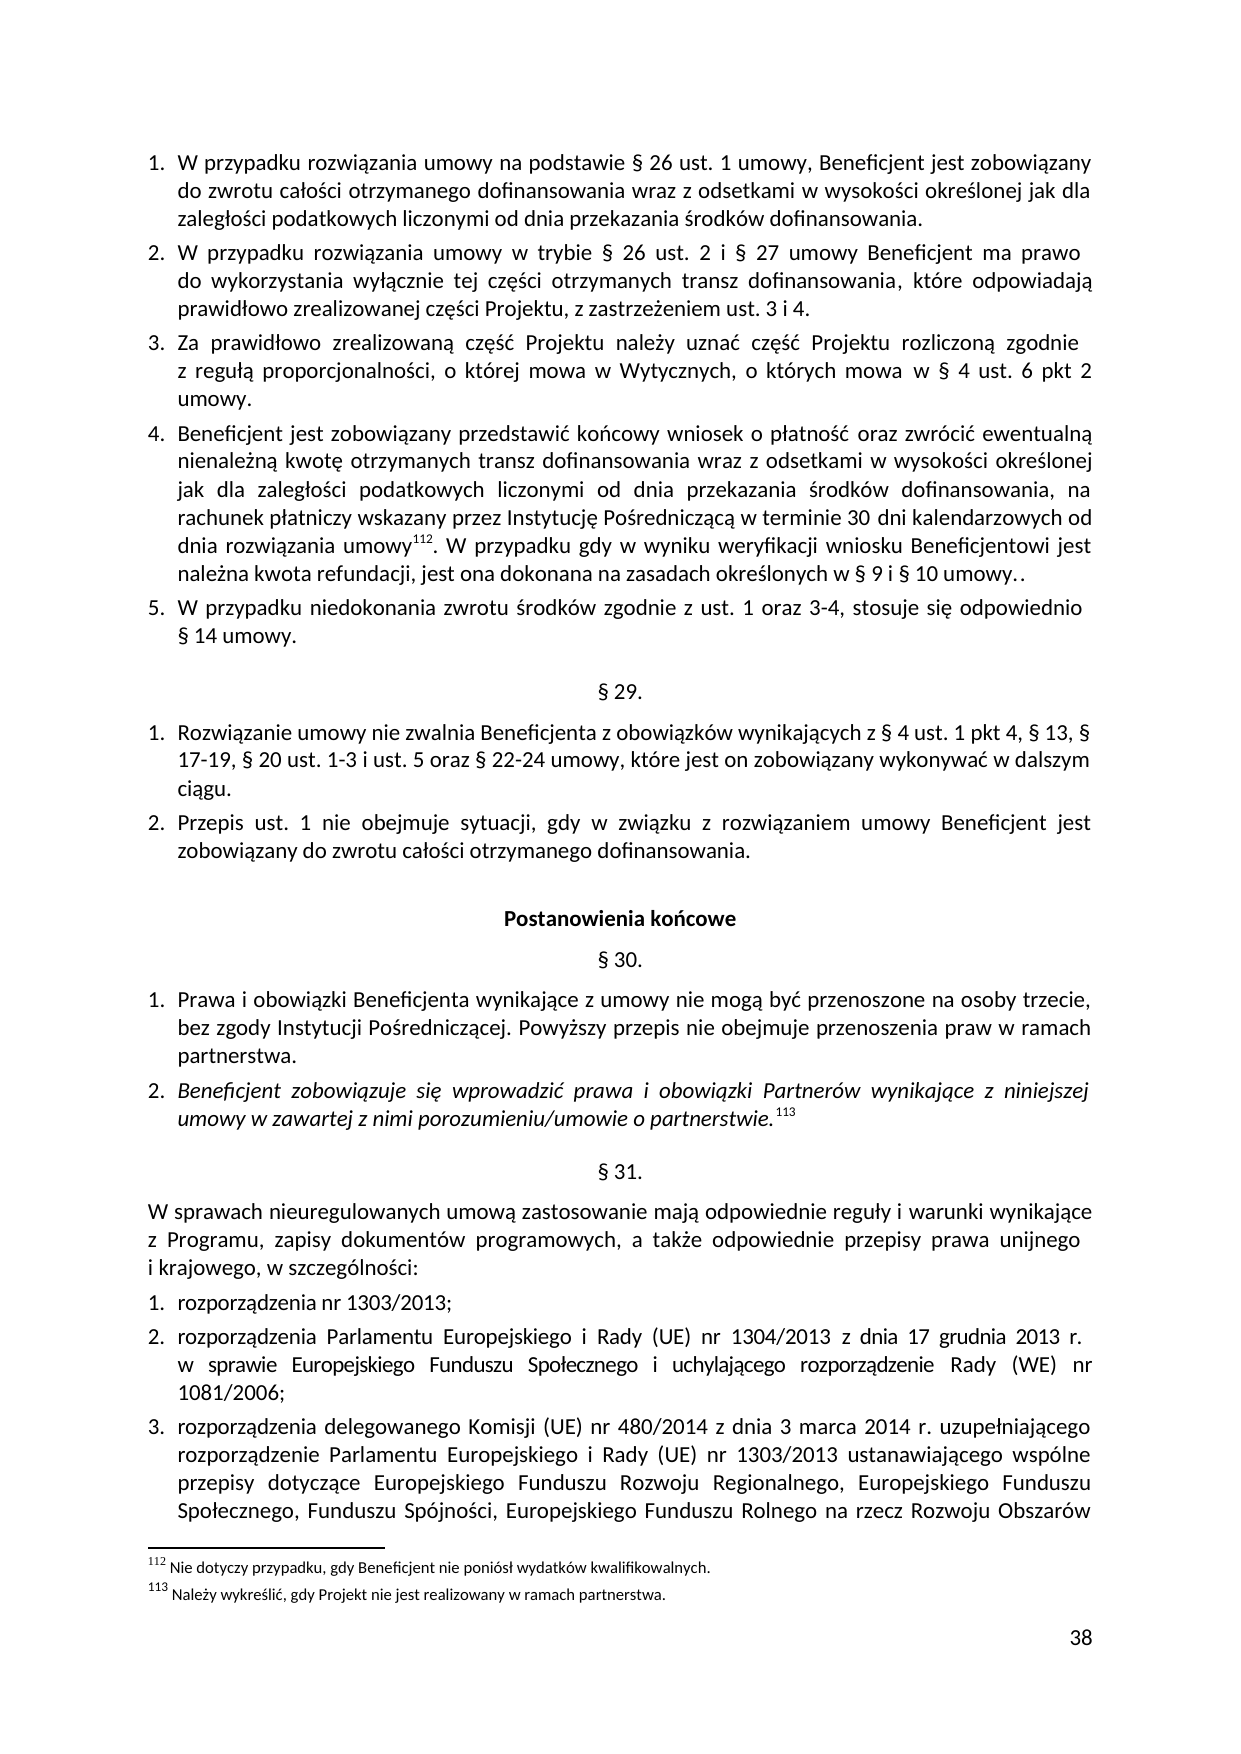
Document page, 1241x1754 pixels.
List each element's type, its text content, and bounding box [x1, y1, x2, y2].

text § 31. [148, 1157, 1092, 1185]
text W sprawach nieuregulowanych umową zastosowanie mają odpowiednie reguły i warunki wynikające z Programu, zapisy dokumentów programowych, a także odpowiednie przepisy prawa unijnego i krajowego, w szczególności: [148, 1197, 1092, 1281]
list W przypadku niedokonania zwrotu środków zgodnie z ust. 1 oraz 3-4, stosuje się odpowiednio § 14 umowy. [148, 593, 1092, 649]
list Prawa i obowiązki Beneficjenta wynikające z umowy nie mogą być przenoszone na osoby trzecie, bez zgody Instytucji Pośredniczącej. Powyższy przepis nie obejmuje przenoszenia praw w ramach partnerstwa. [148, 986, 1092, 1069]
list W przypadku rozwiązania umowy w trybie § 26 ust. 2 i § 27 umowy Beneficjent ma prawo do wykorzystania wyłącznie tej części otrzymanych transz dofinansowania, które odpowiadają prawidłowo zrealizowanej części Projektu, z zastrzeżeniem ust. 3 i 4. [148, 238, 1092, 322]
text Postanowienia końcowe [148, 904, 1092, 932]
text § 29. [148, 677, 1092, 705]
list Rozwiązanie umowy nie zwalnia Beneficjenta z obowiązków wynikających z § 4 ust. 1 pkt 4, § 13, § 17-19, § 20 ust. 1-3 i ust. 5 oraz § 22-24 umowy, które jest on zobowiązany wykonywać w dalszym ciągu. [148, 718, 1092, 802]
list Za prawidłowo zrealizowaną część Projektu należy uznać część Projektu rozliczoną zgodnie z regułą proporcjonalności, o której mowa w Wytycznych, o których mowa w § 4 ust. 6 pkt 2 umowy. [148, 328, 1092, 412]
list rozporządzenia Parlamentu Europejskiego i Rady (UE) nr 1304/2013 z dnia 17 grudnia 2013 r. w sprawie Europejskiego Funduszu Społecznego i uchylającego rozporządzenie Rady (WE) nr 1081/2006; [148, 1322, 1092, 1406]
list Beneficjent jest zobowiązany przedstawić końcowy wniosek o płatność oraz zwrócić ewentualną nienależną kwotę otrzymanych transz dofinansowania wraz z odsetkami w wysokości określonej jak dla zaległości podatkowych liczonymi od dnia przekazania środków dofinansowania, na rachunek płatniczy wskazany przez Instytucję Pośredniczącą w terminie 30 dni kalendarzowych od dnia rozwiązania umowy. W przypadku gdy w wyniku weryfikacji wniosku Beneficjentowi jest należna kwota refundacji, jest ona dokonana na zasadach określonych w § 9 i § 10 umowy.. [148, 419, 1092, 587]
list rozporządzenia nr 1303/2013; [148, 1288, 1092, 1316]
list Przepis ust. 1 nie obejmuje sytuacji, gdy w związku z rozwiązaniem umowy Beneficjent jest zobowiązany do zwrotu całości otrzymanego dofinansowania. [148, 808, 1092, 864]
list Beneficjent zobowiązuje się wprowadzić prawa i obowiązki Partnerów wynikające z niniejszej umowy w zawartej z nimi porozumieniu/umowie o partnerstwie. [148, 1076, 1092, 1132]
list W przypadku rozwiązania umowy na podstawie § 26 ust. 1 umowy, Beneficjent jest zobowiązany do zwrotu całości otrzymanego dofinansowania wraz z odsetkami w wysokości określonej jak dla zaległości podatkowych liczonymi od dnia przekazania środków dofinansowania. [148, 148, 1092, 232]
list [148, 1412, 1092, 1524]
text § 30. [148, 945, 1092, 973]
